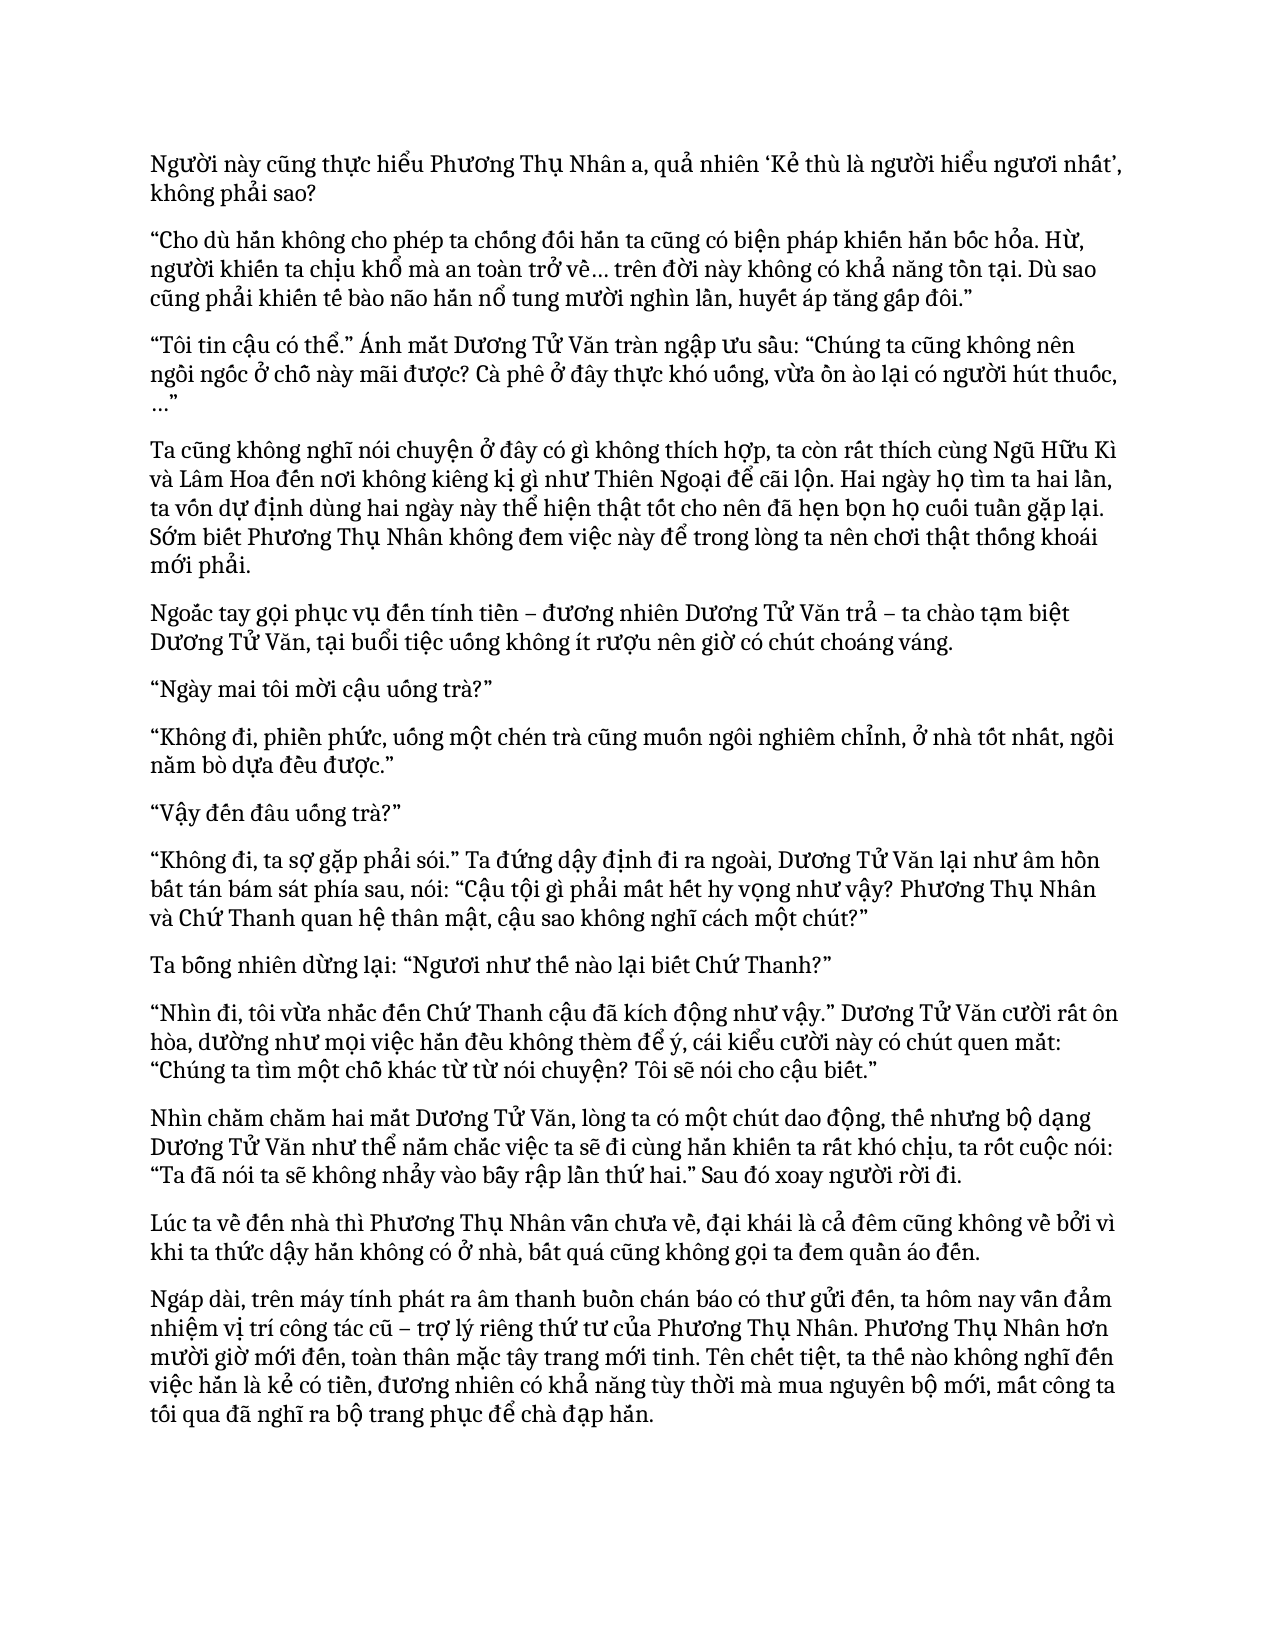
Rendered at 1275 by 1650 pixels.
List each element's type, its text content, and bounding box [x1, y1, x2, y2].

text Lúc ta về đến nhà thì Phương Thụ Nhân vẫn chưa về, đại khái là cả đêm cũng không về bởi vì khi ta thức dậy hắn không có ở nhà, bất quá cũng không gọi ta đem quần áo đến. [150, 1209, 1125, 1266]
text “Không đi, phiền phức, uống một chén trà cũng muốn ngôi nghiêm chỉnh, ở nhà tốt nhất, ngồi nằm bò dựa đều được.” [150, 722, 1125, 780]
text Ngáp dài, trên máy tính phát ra âm thanh buồn chán báo có thư gửi đến, ta hôm nay vẫn đảm nhiệm vị trí công tác cũ – trợ lý riêng thứ tư của Phương Thụ Nhân. Phương Thụ Nhân hơn mười giờ mới đến, toàn thân mặc tây trang mới tinh. Tên chết tiệt, ta thế nào không nghĩ đến việc hắn là kẻ có tiền, đương nhiên có khả năng tùy thời mà mua nguyên bộ mới, mất công ta tối qua đã nghĩ ra bộ trang phục để chà đạp hắn. [150, 1285, 1125, 1429]
text Người này cũng thực hiểu Phương Thụ Nhân a, quả nhiên ‘Kẻ thù là người hiểu ngươi nhất’, không phải sao? [150, 150, 1125, 207]
text “Nhìn đi, tôi vừa nhắc đến Chứ Thanh cậu đã kích động như vậy.” Dương Tử Văn cười rất ôn hòa, dường như mọi việc hắn đều không thèm để ý, cái kiểu cười này có chút quen mắt: “Chúng ta tìm một chỗ khác từ từ nói chuyện? Tôi sẽ nói cho cậu biết.” [150, 999, 1125, 1085]
text “Ngày mai tôi mời cậu uống trà?” [150, 675, 1125, 704]
text “Cho dù hắn không cho phép ta chống đối hắn ta cũng có biện pháp khiến hắn bốc hỏa. Hừ, người khiến ta chịu khổ mà an toàn trở về… trên đời này không có khả năng tồn tại. Dù sao cũng phải khiến tế bào não hắn nổ tung mười nghìn lần, huyết áp tăng gấp đôi.” [150, 226, 1125, 312]
text “Vậy đến đâu uống trà?” [150, 799, 1125, 827]
text “Tôi tin cậu có thể.” Ánh mắt Dương Tử Văn tràn ngập ưu sầu: “Chúng ta cũng không nên ngồi ngốc ở chỗ này mãi được? Cà phê ở đây thực khó uống, vừa ồn ào lại có người hút thuốc,…” [150, 331, 1125, 417]
text “Không đi, ta sợ gặp phải sói.” Ta đứng dậy định đi ra ngoài, Dương Tử Văn lại như âm hồn bất tán bám sát phía sau, nói: “Cậu tội gì phải mất hết hy vọng như vậy? Phương Thụ Nhân và Chứ Thanh quan hệ thân mật, cậu sao không nghĩ cách một chút?” [150, 846, 1125, 932]
text Ta bỗng nhiên dừng lại: “Ngươi như thế nào lại biết Chứ Thanh?” [150, 951, 1125, 980]
text Nhìn chằm chằm hai mắt Dương Tử Văn, lòng ta có một chút dao động, thế nhưng bộ dạng Dương Tử Văn như thể nắm chắc việc ta sẽ đi cùng hắn khiến ta rất khó chịu, ta rốt cuộc nói: “Ta đã nói ta sẽ không nhảy vào bẫy rập lần thứ hai.” Sau đó xoay người rời đi. [150, 1104, 1125, 1190]
text Ta cũng không nghĩ nói chuyện ở đây có gì không thích hợp, ta còn rất thích cùng Ngũ Hữu Kì và Lâm Hoa đến nơi không kiêng kị gì như Thiên Ngoại để cãi lộn. Hai ngày họ tìm ta hai lần, ta vốn dự định dùng hai ngày này thể hiện thật tốt cho nên đã hẹn bọn họ cuối tuần gặp lại. Sớm biết Phương Thụ Nhân không đem việc này để trong lòng ta nên chơi thật thống khoái mới phải. [150, 436, 1125, 580]
text Ngoắc tay gọi phục vụ đến tính tiền – đương nhiên Dương Tử Văn trả – ta chào tạm biệt Dương Tử Văn, tại buổi tiệc uống không ít rượu nên giờ có chút choáng váng. [150, 599, 1125, 656]
